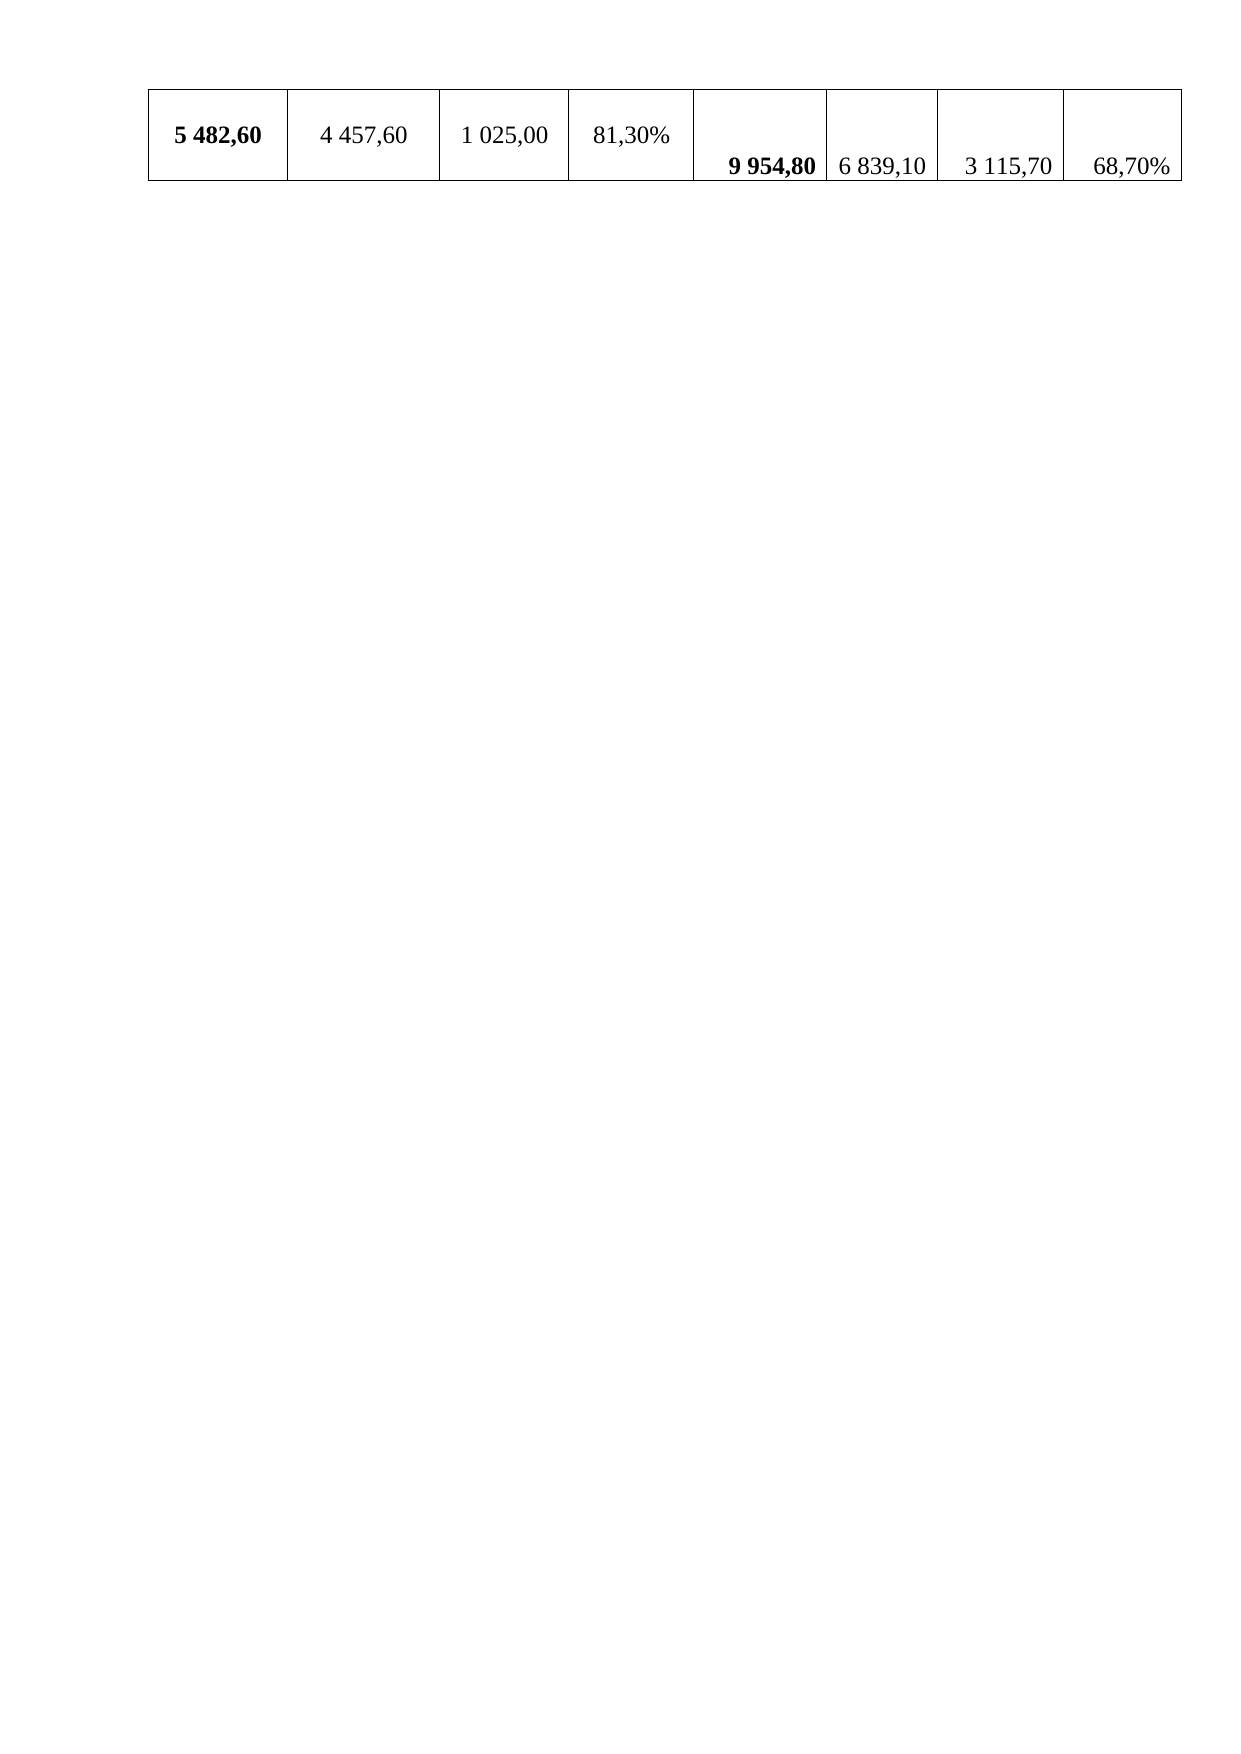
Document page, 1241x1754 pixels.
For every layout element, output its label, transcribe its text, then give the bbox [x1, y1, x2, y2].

table_cell 81,30% [569, 90, 693, 180]
table_cell 5 482,60 [149, 90, 287, 180]
table_cell 1 025,00 [440, 90, 568, 180]
table_cell 3 115,70 [938, 90, 1063, 180]
table_cell 9 954,80 [694, 90, 826, 180]
table_cell 4 457,60 [288, 90, 439, 180]
table_cell 6 839,10 [827, 90, 937, 180]
table_cell 68,70% [1064, 90, 1181, 180]
